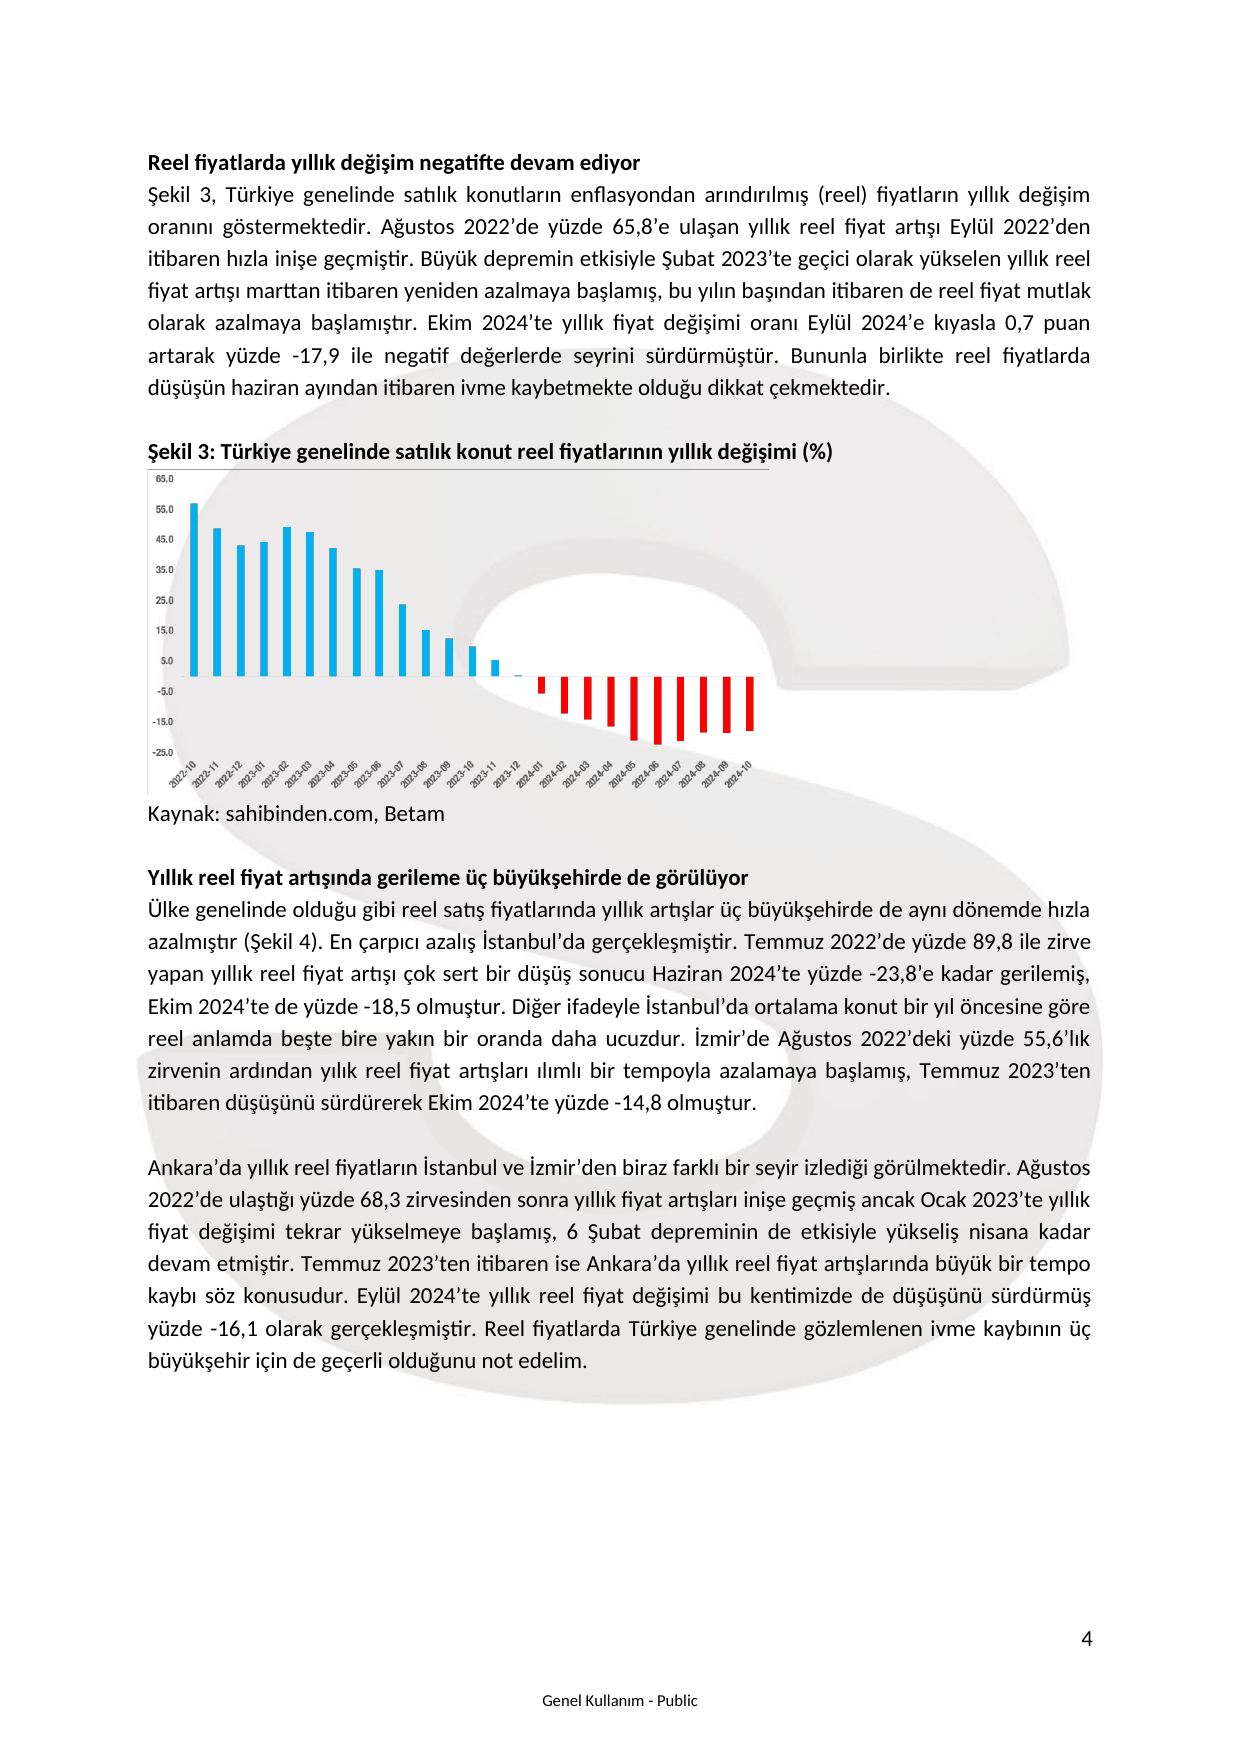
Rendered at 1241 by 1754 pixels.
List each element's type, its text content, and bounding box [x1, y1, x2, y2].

text Ülke genelinde olduğu gibi reel satış fiyatlarında yıllık artışlar üç büyükşehirde de aynı dönemde hızla azalmıştır (Şekil 4). En çarpıcı azalış İstanbul’da gerçekleşmiştir. Temmuz 2022’de yüzde 89,8 ile zirve yapan yıllık reel fiyat artışı çok sert bir düşüş sonucu Haziran 2024’te yüzde -23,8’e kadar gerilemiş, Ekim 2024’te de yüzde -18,5 olmuştur. Diğer ifadeyle İstanbul’da ortalama konut bir yıl öncesine göre reel anlamda beşte bire yakın bir oranda daha ucuzdur. İzmir’de Ağustos 2022’deki yüzde 55,6’lık zirvenin ardından yılık reel fiyat artışları ılımlı bir tempoyla azalamaya başlamış, Temmuz 2023’ten itibaren düşüşünü sürdürerek Ekim 2024’te yüzde -14,8 olmuştur. [148, 895, 1093, 1116]
text Şekil 3: Türkiye genelinde satılık konut reel fiyatlarının yıllık değişimi (%) [148, 437, 1093, 465]
text Şekil 3, Türkiye genelinde satılık konutların enflasyondan arındırılmış (reel) fiyatların yıllık değişim oranını göstermektedir. Ağustos 2022’de yüzde 65,8’e ulaşan yıllık reel fiyat artışı Eylül 2022’den itibaren hızla inişe geçmiştir. Büyük depremin etkisiyle Şubat 2023’te geçici olarak yükselen yıllık reel fiyat artışı marttan itibaren yeniden azalmaya başlamış, bu yılın başından itibaren de reel fiyat mutlak olarak azalmaya başlamıştır. Ekim 2024’te yıllık fiyat değişimi oranı Eylül 2024’e kıyasla 0,7 puan artarak yüzde -17,9 ile negatif değerlerde seyrini sürdürmüştür. Bununla birlikte reel fiyatlarda düşüşün haziran ayından itibaren ivme kaybetmekte olduğu dikkat çekmektedir. [148, 180, 1093, 401]
text Yıllık reel fiyat artışında gerileme üç büyükşehirde de görülüyor [148, 863, 1093, 891]
text Kaynak: sahibinden.com, Betam [148, 799, 1093, 827]
text Ankara’da yıllık reel fiyatların İstanbul ve İzmir’den biraz farklı bir seyir izlediği görülmektedir. Ağustos 2022’de ulaştığı yüzde 68,3 zirvesinden sonra yıllık fiyat artışları inişe geçmiş ancak Ocak 2023’te yıllık fiyat değişimi tekrar yükselmeye başlamış, 6 Şubat depreminin de etkisiyle yükseliş nisana kadar devam etmiştir. Temmuz 2023’ten itibaren ise Ankara’da yıllık reel fiyat artışlarında büyük bir tempo kaybı söz konusudur. Eylül 2024’te yıllık reel fiyat değişimi bu kentimizde de düşüşünü sürdürmüş yüzde -16,1 olarak gerçekleşmiştir. Reel fiyatlarda Türkiye genelinde gözlemlenen ivme kaybının üç büyükşehir için de geçerli olduğunu not edelim. [148, 1153, 1093, 1374]
picture [133, 348, 1106, 1406]
text Reel fiyatlarda yıllık değişim negatifte devam ediyor [148, 148, 1093, 176]
